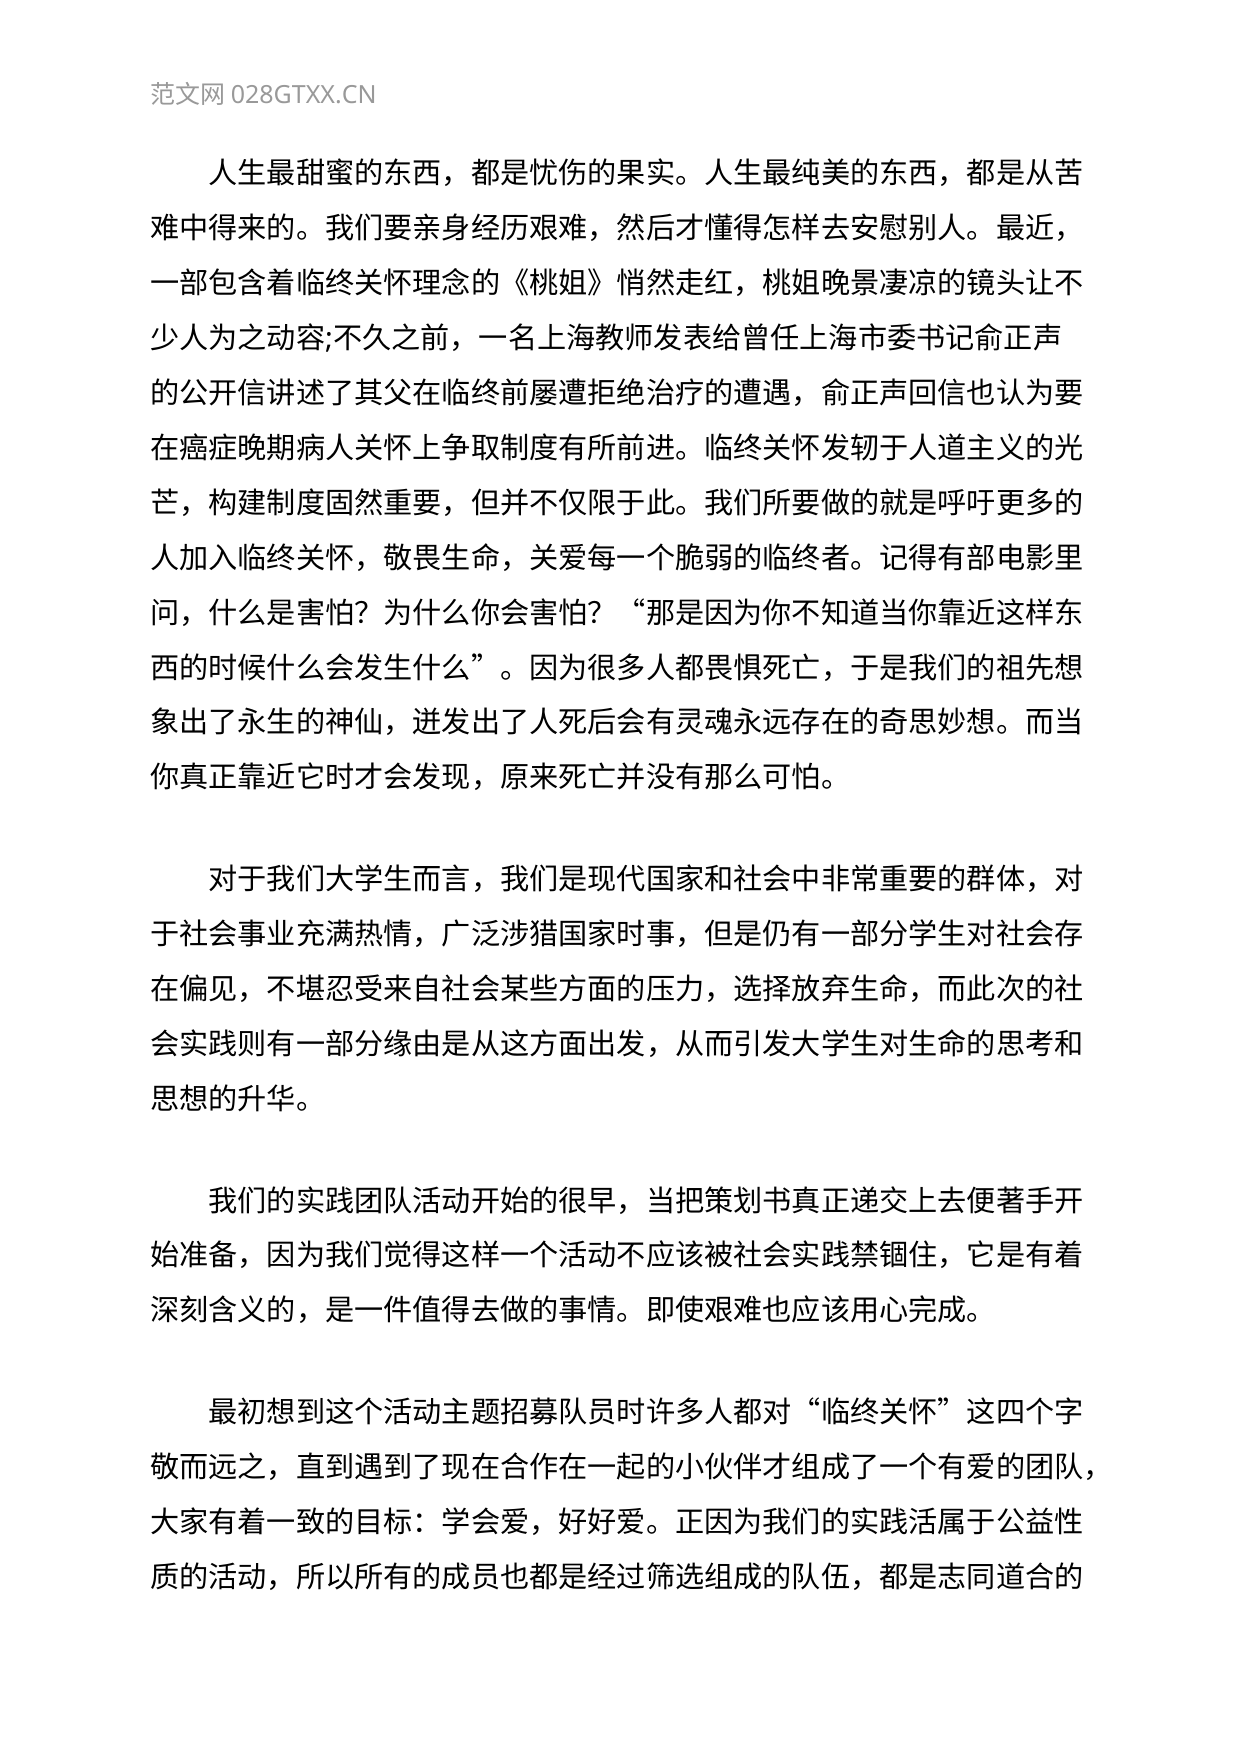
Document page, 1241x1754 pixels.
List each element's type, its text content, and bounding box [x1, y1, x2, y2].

text 人生最甜蜜的东西，都是忧伤的果实。人生最纯美的东西，都是从苦难中得来的。我们要亲身经历艰难，然后才懂得怎样去安慰别人。最近，一部包含着临终关怀理念的《桃姐》悄然走红，桃姐晚景凄凉的镜头让不少人为之动容;不久之前，一名上海教师发表给曾任上海市委书记俞正声的公开信讲述了其父在临终前屡遭拒绝治疗的遭遇，俞正声回信也认为要在癌症晚期病人关怀上争取制度有所前进。临终关怀发轫于人道主义的光芒，构建制度固然重要，但并不仅限于此。我们所要做的就是呼吁更多的人加入临终关怀，敬畏生命，关爱每一个脆弱的临终者。记得有部电影里问，什么是害怕？为什么你会害怕？“那是因为你不知道当你靠近这样东西的时候什么会发生什么”。因为很多人都畏惧死亡，于是我们的祖先想象出了永生的神仙，迸发出了人死后会有灵魂永远存在的奇思妙想。而当你真正靠近它时才会发现，原来死亡并没有那么可怕。 [150, 150, 1090, 796]
text 对于我们大学生而言，我们是现代国家和社会中非常重要的群体，对于社会事业充满热情，广泛涉猎国家时事，但是仍有一部分学生对社会存在偏见，不堪忍受来自社会某些方面的压力，选择放弃生命，而此次的社会实践则有一部分缘由是从这方面出发，从而引发大学生对生命的思考和思想的升华。 [150, 856, 1090, 1118]
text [150, 1389, 1090, 1596]
text 我们的实践团队活动开始的很早，当把策划书真正递交上去便著手开始准备，因为我们觉得这样一个活动不应该被社会实践禁锢住，它是有着深刻含义的，是一件值得去做的事情。即使艰难也应该用心完成。 [150, 1177, 1090, 1329]
